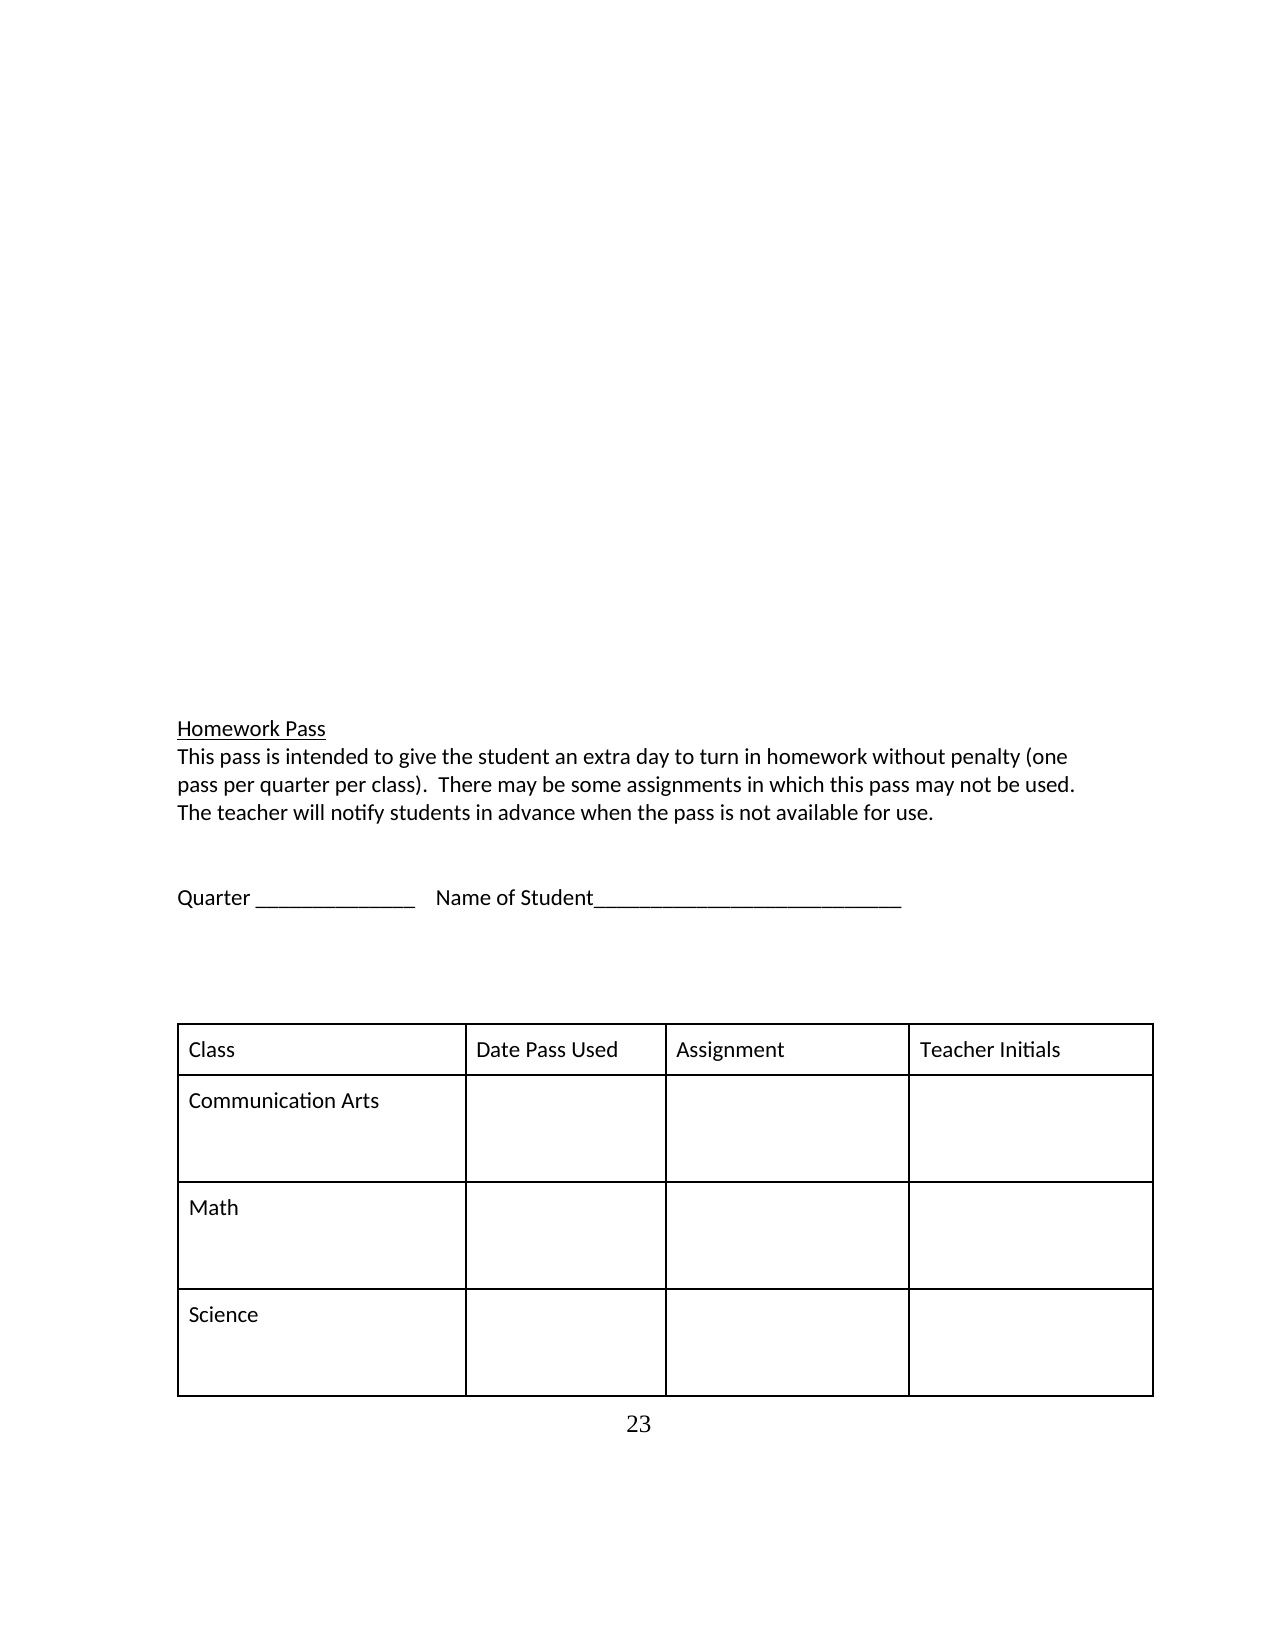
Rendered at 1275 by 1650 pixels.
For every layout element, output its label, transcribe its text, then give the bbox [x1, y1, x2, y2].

table_cell Math [179, 1183, 465, 1288]
table_header Assignment [667, 1025, 908, 1074]
table_cell [667, 1290, 908, 1394]
table_header Teacher Initials [910, 1025, 1152, 1074]
text Quarter ______________ Name of Student___________________________ [177, 883, 1100, 911]
table_cell [910, 1076, 1152, 1181]
table_cell [467, 1290, 665, 1394]
table_cell [910, 1290, 1152, 1394]
text This pass is intended to give the student an extra day to turn in homework without penalty (one pass per quarter per class). There may be some assignments in which this pass may not be used. The teacher will notify students in advance when the pass is not available for use. [177, 742, 1100, 827]
text Homework Pass [177, 714, 1100, 742]
table_cell [667, 1183, 908, 1288]
table_header Class [179, 1025, 465, 1074]
table_cell [910, 1183, 1152, 1288]
table_cell [467, 1183, 665, 1288]
table_cell Science [179, 1290, 465, 1394]
table_cell Communication Arts [179, 1076, 465, 1181]
table_header Date Pass Used [467, 1025, 665, 1074]
table_cell [467, 1076, 665, 1181]
table_cell [667, 1076, 908, 1181]
